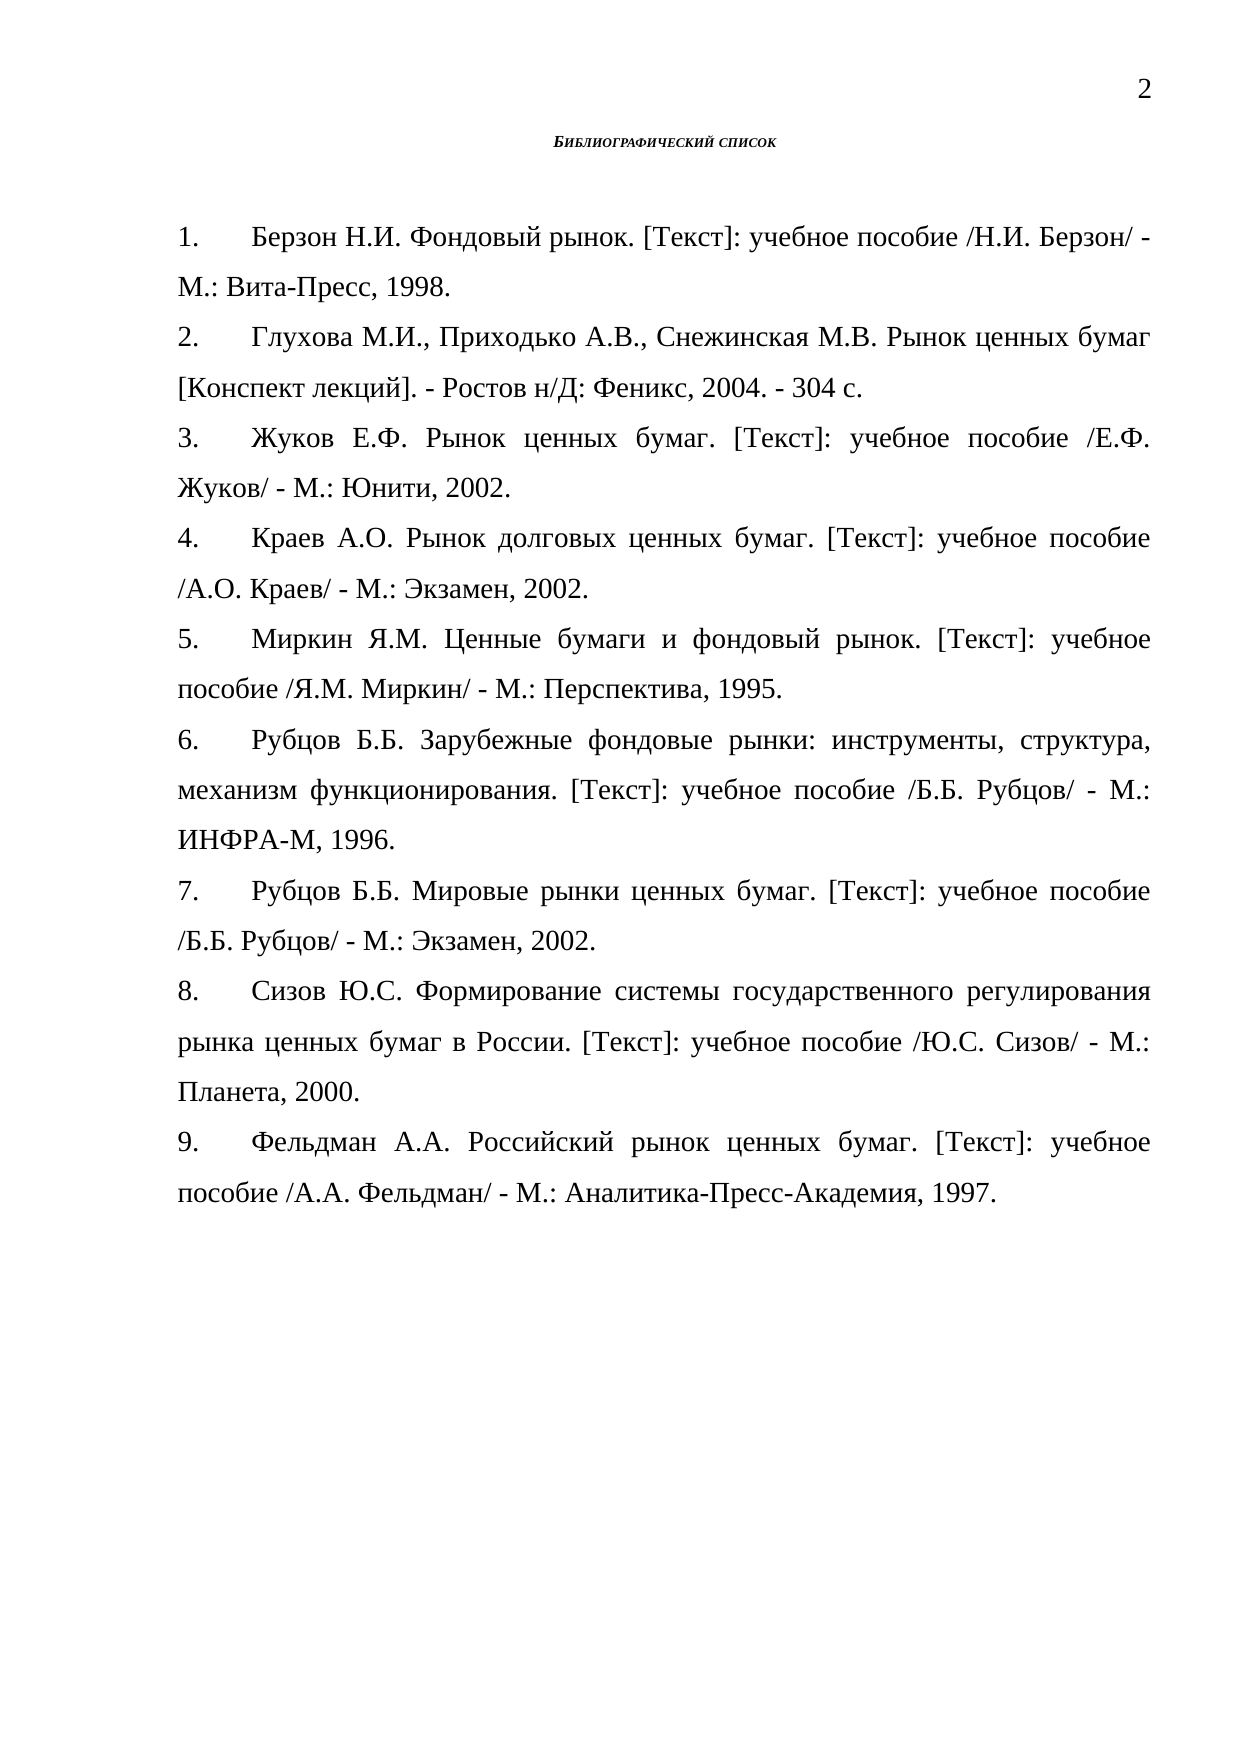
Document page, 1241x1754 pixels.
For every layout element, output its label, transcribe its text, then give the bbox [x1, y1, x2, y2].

text Рубцов Б.Б. Зарубежные фондовые рынки: инструменты, структура, механизм функционирования. [Текст]: учебное пособие /Б.Б. Рубцов/ - М.: ИНФРА-М, 1996. [177, 722, 1152, 856]
text Жуков Е.Ф. Рынок ценных бумаг. [Текст]: учебное пособие /Е.Ф. Жуков/ - М.: Юнити, 2002. [177, 420, 1152, 504]
text Сизов Ю.С. Формирование системы государственного регулирования рынка ценных бумаг в России. [Текст]: учебное пособие /Ю.С. Сизов/ - М.: Планета, 2000. [177, 973, 1152, 1108]
text Рубцов Б.Б. Мировые рынки ценных бумаг. [Текст]: учебное пособие /Б.Б. Рубцов/ - М.: Экзамен, 2002. [177, 873, 1152, 957]
text Берзон Н.И. Фондовый рынок. [Текст]: учебное пособие /Н.И. Берзон/ - М.: Вита-Пресс, 1998. [177, 219, 1152, 303]
text Краев А.О. Рынок долговых ценных бумаг. [Текст]: учебное пособие /А.О. Краев/ - М.: Экзамен, 2002. [177, 521, 1152, 604]
text Глухова М.И., Приходько А.В., Снежинская М.В. Рынок ценных бумаг [Конспект лекций]. - Ростов н/Д: Феникс, 2004. - 304 с. [177, 319, 1152, 403]
subtitle Библиографический список [177, 118, 1152, 152]
text Фельдман А.А. Российский рынок ценных бумаг. [Текст]: учебное пособие /А.А. Фельдман/ - М.: Аналитика-Пресс-Академия, 1997. [177, 1124, 1152, 1208]
text Миркин Я.М. Ценные бумаги и фондовый рынок. [Текст]: учебное пособие /Я.М. Миркин/ - М.: Перспектива, 1995. [177, 621, 1152, 705]
